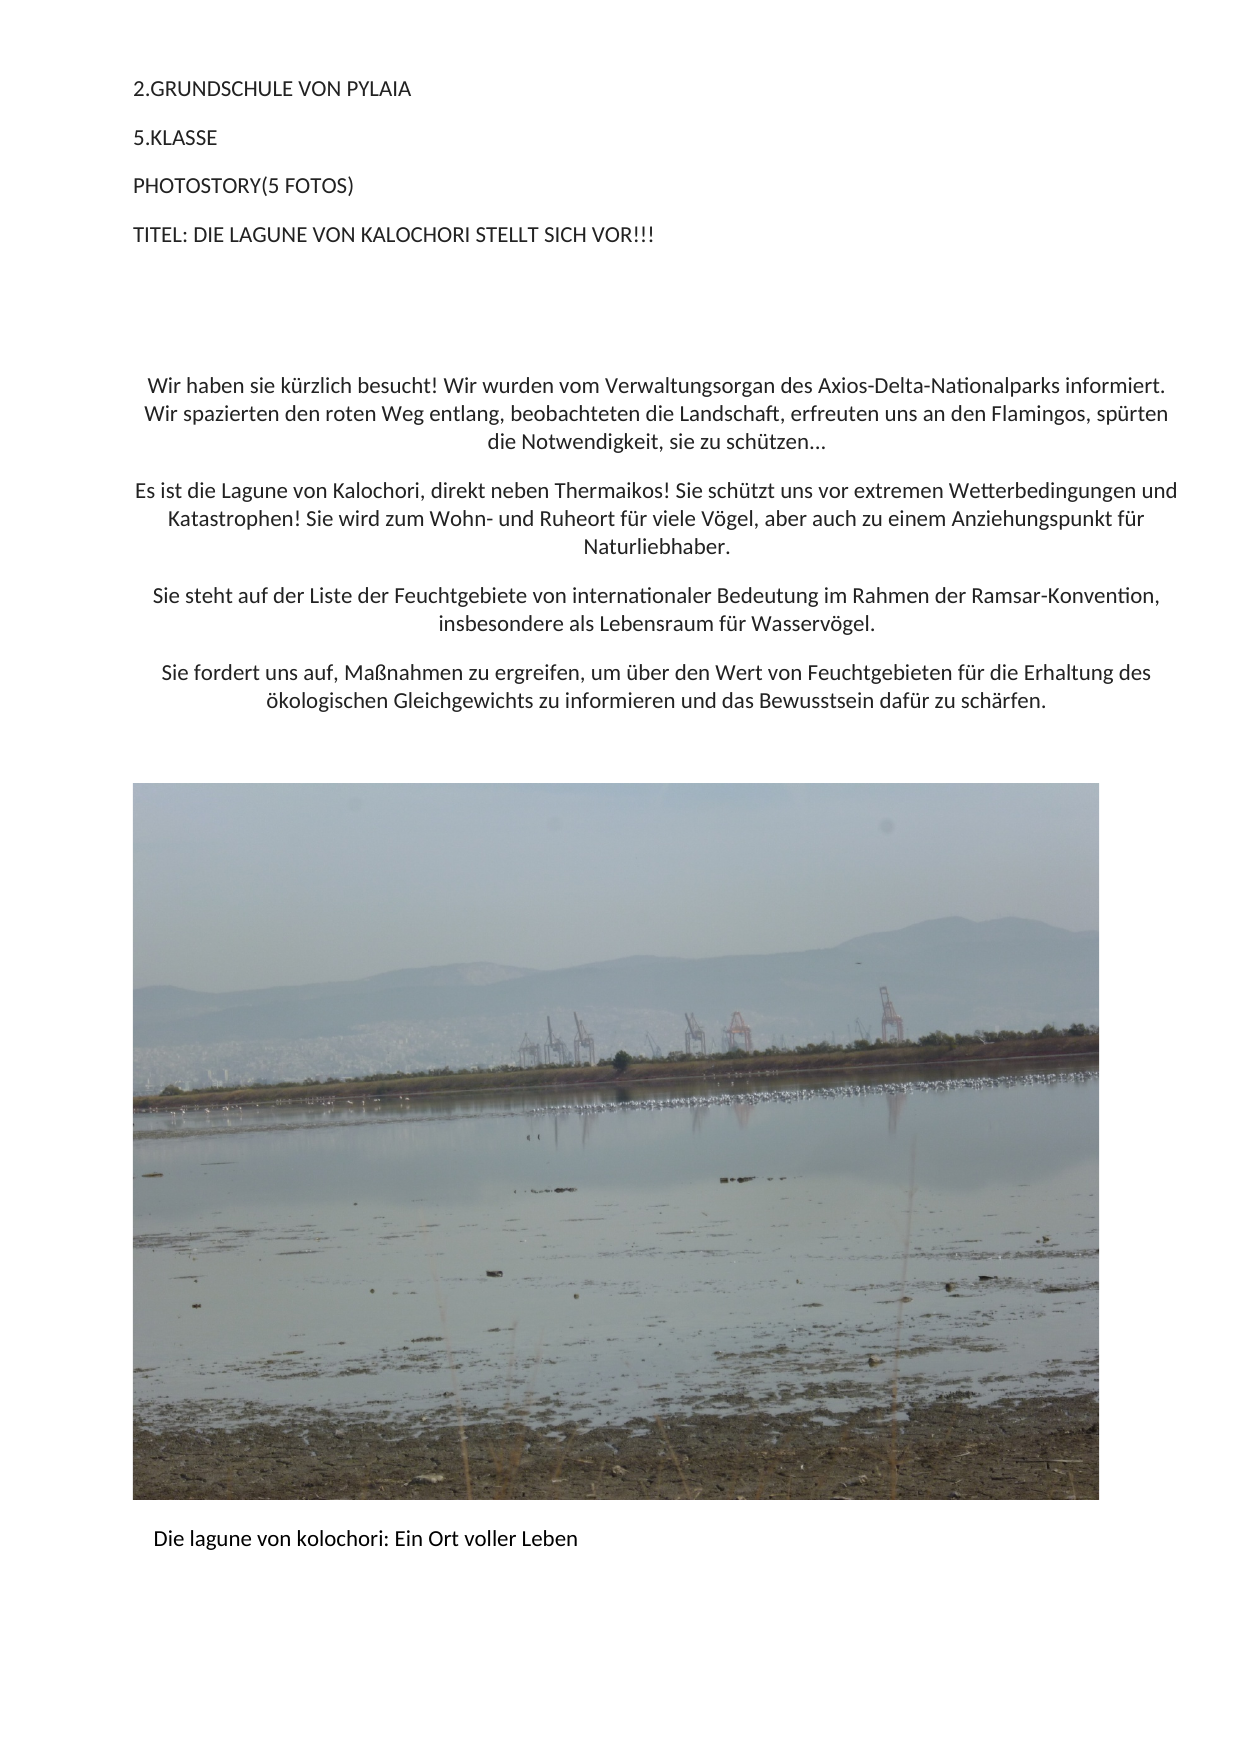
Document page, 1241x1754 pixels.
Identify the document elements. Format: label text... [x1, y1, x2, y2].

picture [132, 783, 1100, 1500]
text Wir haben sie kürzlich besucht! Wir wurden vom Verwaltungsorgan des Axios-Delta-Nationalparks informiert. Wir spazierten den roten Weg entlang, beobachteten die Landschaft, erfreuten uns an den Flamingos, spürten die Notwendigkeit, sie zu schützen... [133, 371, 1181, 455]
text Sie steht auf der Liste der Feuchtgebiete von internationaler Bedeutung im Rahmen der Ramsar-Konvention, insbesondere als Lebensraum für Wasservögel. [133, 581, 1181, 637]
text 5.KLASSE [133, 123, 1181, 151]
text PHOTOSTORY(5 FOTOS) [133, 172, 1181, 199]
text TITEL: DIE LAGUNE VON KALOCHORI STELLT SICH VOR!!! [133, 220, 1181, 248]
text Sie fordert uns auf, Maßnahmen zu ergreifen, um über den Wert von Feuchtgebieten für die Erhaltung des ökologischen Gleichgewichts zu informieren und das Bewusstsein dafür zu schärfen. [133, 658, 1181, 714]
text 2.GRUNDSCHULE VON PYLAIA [133, 74, 1181, 102]
text Die lagune von kolochori: Ein Ort voller Leben [133, 1524, 1181, 1552]
text Es ist die Lagune von Kalochori, direkt neben Thermaikos! Sie schützt uns vor extremen Wetterbedingungen und Katastrophen! Sie wird zum Wohn- und Ruheort für viele Vögel, aber auch zu einem Anziehungspunkt für Naturliebhaber. [133, 476, 1181, 560]
